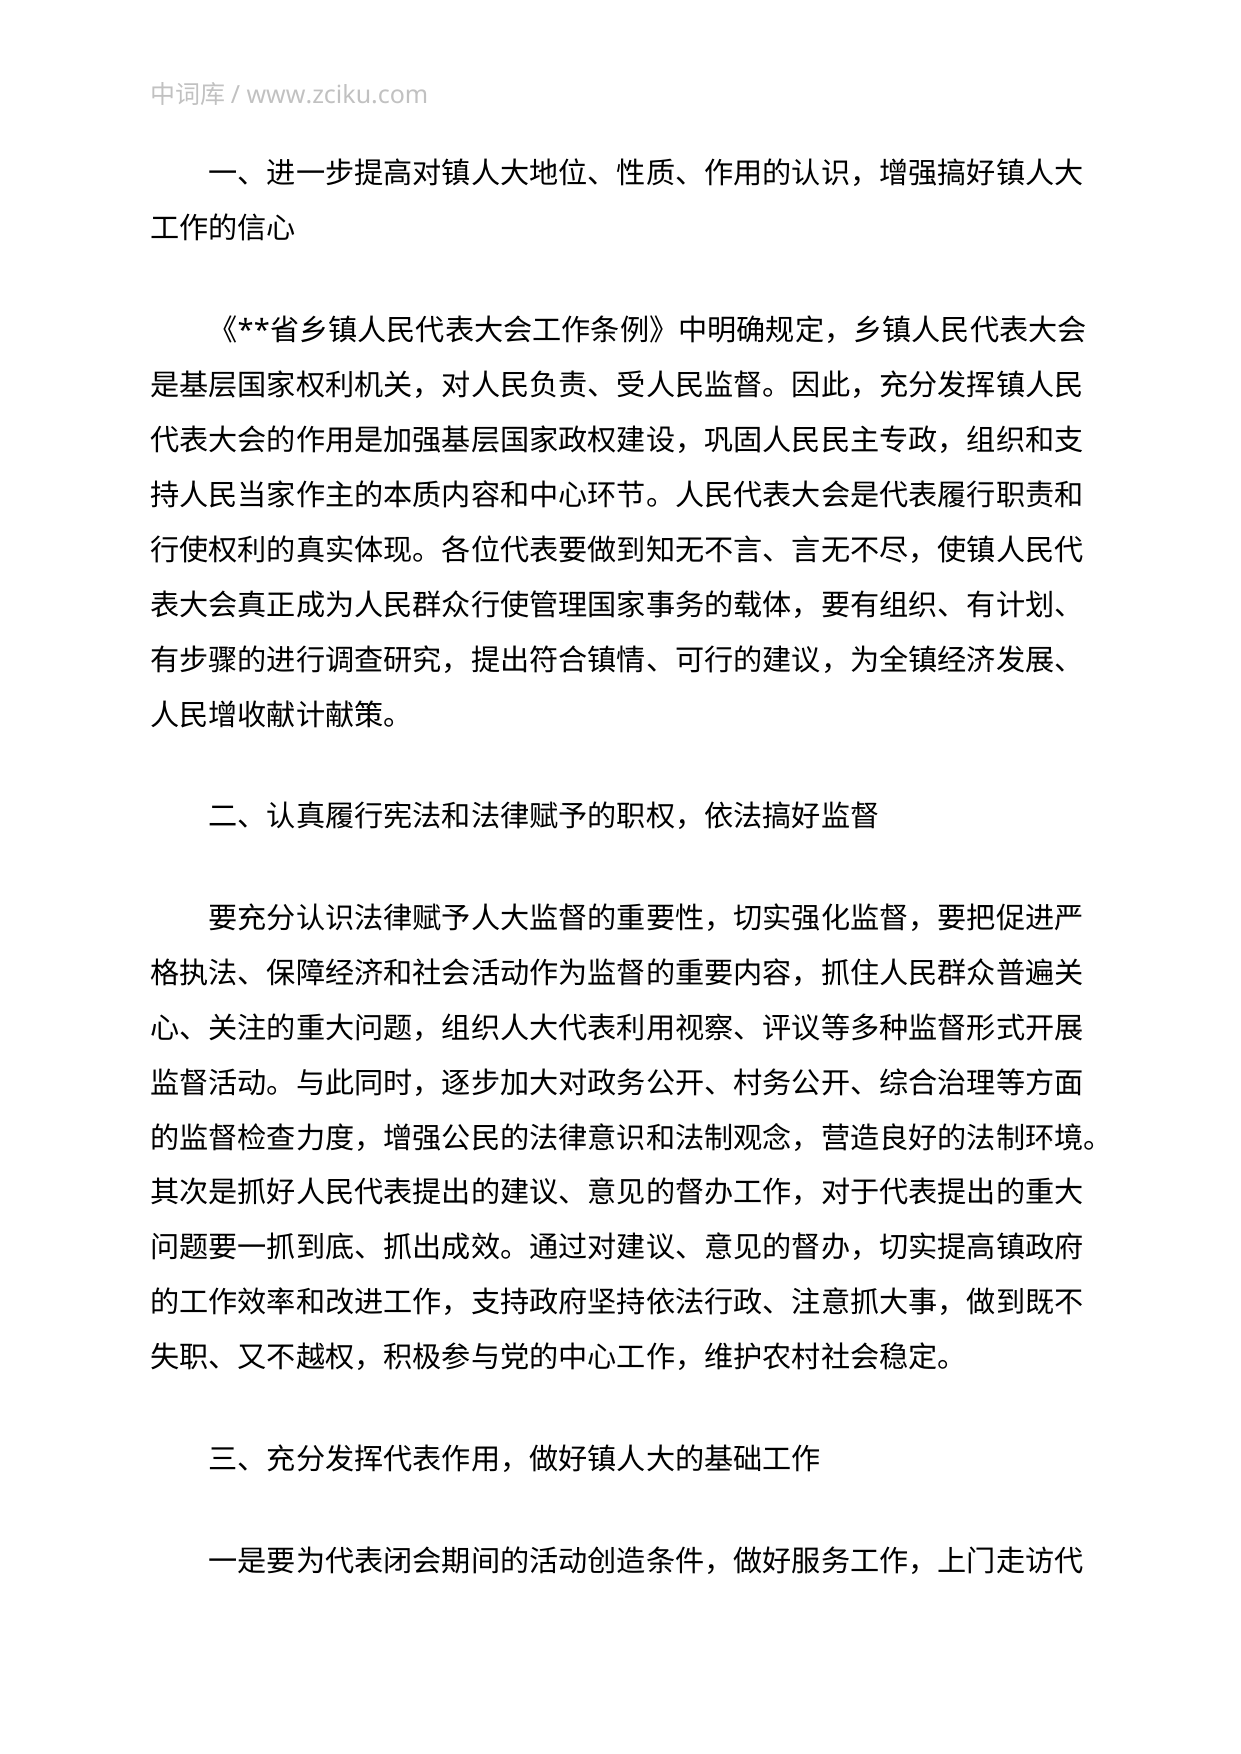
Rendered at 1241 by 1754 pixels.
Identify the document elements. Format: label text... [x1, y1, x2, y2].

text 三、充分发挥代表作用，做好镇人大的基础工作 [150, 1436, 1090, 1478]
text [150, 1537, 1090, 1579]
text 二、认真履行宪法和法律赋予的职权，依法搞好监督 [150, 793, 1090, 835]
text 《**省乡镇人民代表大会工作条例》中明确规定，乡镇人民代表大会是基层国家权利机关，对人民负责、受人民监督。因此，充分发挥镇人民代表大会的作用是加强基层国家政权建设，巩固人民民主专政，组织和支持人民当家作主的本质内容和中心环节。人民代表大会是代表履行职责和行使权利的真实体现。各位代表要做到知无不言、言无不尽，使镇人民代表大会真正成为人民群众行使管理国家事务的载体，要有组织、有计划、有步骤的进行调查研究，提出符合镇情、可行的建议，为全镇经济发展、人民增收献计献策。 [150, 307, 1090, 733]
text 一、进一步提高对镇人大地位、性质、作用的认识，增强搞好镇人大工作的信心 [150, 150, 1090, 247]
text 要充分认识法律赋予人大监督的重要性，切实强化监督，要把促进严格执法、保障经济和社会活动作为监督的重要内容，抓住人民群众普遍关心、关注的重大问题，组织人大代表利用视察、评议等多种监督形式开展监督活动。与此同时，逐步加大对政务公开、村务公开、综合治理等方面的监督检查力度，增强公民的法律意识和法制观念，营造良好的法制环境。其次是抓好人民代表提出的建议、意见的督办工作，对于代表提出的重大问题要一抓到底、抓出成效。通过对建议、意见的督办，切实提高镇政府的工作效率和改进工作，支持政府坚持依法行政、注意抓大事，做到既不失职、又不越权，积极参与党的中心工作，维护农村社会稳定。 [150, 894, 1090, 1376]
